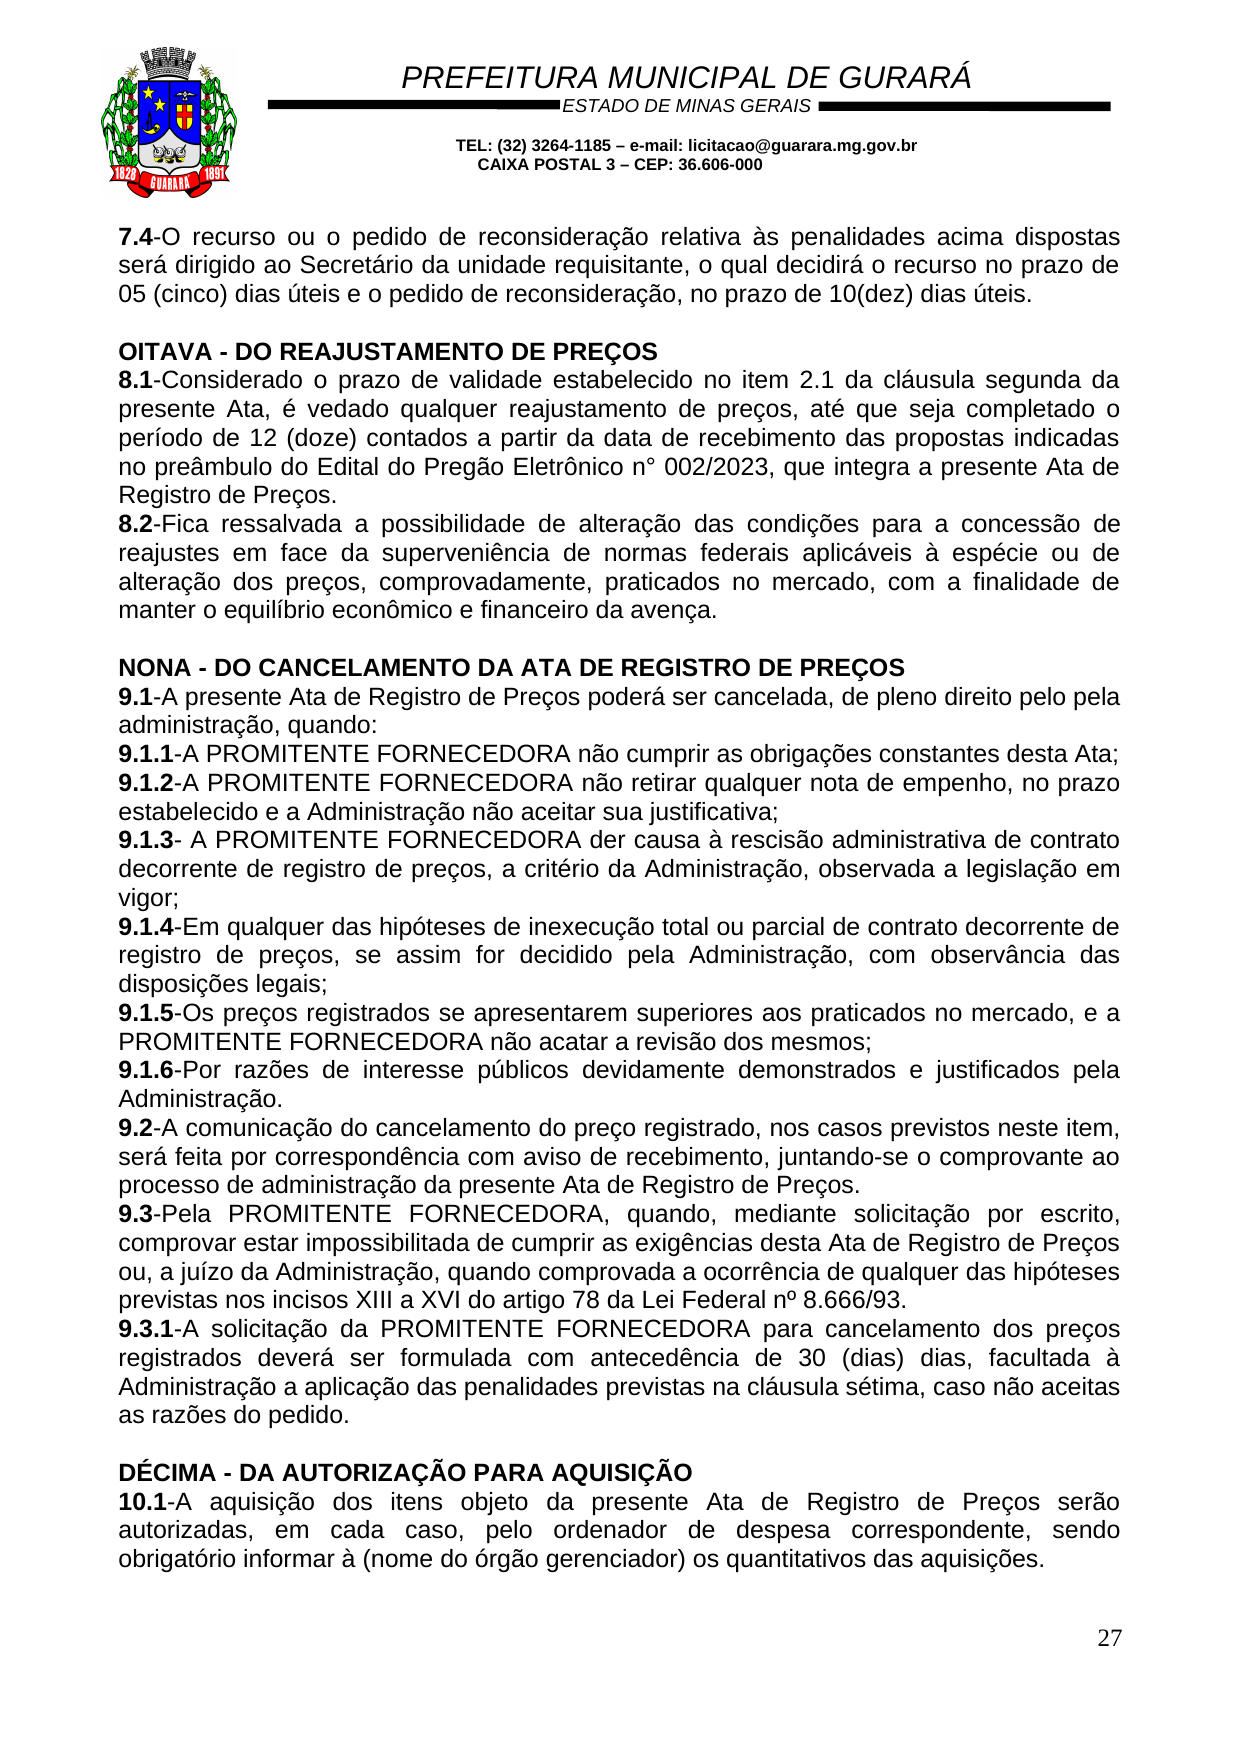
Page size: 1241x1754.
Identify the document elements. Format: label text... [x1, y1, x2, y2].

picture [101, 47, 237, 198]
text NONA - DO CANCELAMENTO DA ATA DE REGISTRO DE PREÇOS [118, 653, 1122, 682]
text 7.4-O recurso ou o pedido de reconsideração relativa às penalidades acima dispostas será dirigido ao Secretário da unidade requisitante, o qual decidirá o recurso no prazo de 05 (cinco) dias úteis e o pedido de reconsideração, no prazo de 10(dez) dias úteis. [118, 222, 1122, 308]
text 9.1.5-Os preços registrados se apresentarem superiores aos praticados no mercado, e a PROMITENTE FORNECEDORA não acatar a revisão dos mesmos; [118, 998, 1122, 1055]
text 9.3-Pela PROMITENTE FORNECEDORA, quando, mediante solicitação por escrito, comprovar estar impossibilitada de cumprir as exigências desta Ata de Registro de Preços ou, a juízo da Administração, quando comprovada a ocorrência de qualquer das hipóteses previstas nos incisos XIII a XVI do artigo 78 da Lei Federal nº 8.666/93. [118, 1199, 1122, 1314]
text 9.2-A comunicação do cancelamento do preço registrado, nos casos previstos neste item, será feita por correspondência com aviso de recebimento, juntando-se o comprovante ao processo de administração da presente Ata de Registro de Preços. [118, 1113, 1122, 1199]
text OITAVA - DO REAJUSTAMENTO DE PREÇOS [118, 337, 1122, 365]
text 8.1-Considerado o prazo de validade estabelecido no item 2.1 da cláusula segunda da presente Ata, é vedado qualquer reajustamento de preços, até que seja completado o período de 12 (doze) contados a partir da data de recebimento das propostas indicadas no preâmbulo do Edital do Pregão Eletrônico n° 002/2023, que integra a presente Ata de Registro de Preços. [118, 365, 1122, 509]
text 10.1-A aquisição dos itens objeto da presente Ata de Registro de Preços serão autorizadas, em cada caso, pelo ordenador de despesa correspondente, sendo obrigatório informar à (nome do órgão gerenciador) os quantitativos das aquisições. [118, 1487, 1122, 1573]
text 9.1.3- A PROMITENTE FORNECEDORA der causa à rescisão administrativa de contrato decorrente de registro de preços, a critério da Administração, observada a legislação em vigor; [118, 825, 1122, 912]
text 9.3.1-A solicitação da PROMITENTE FORNECEDORA para cancelamento dos preços registrados deverá ser formulada com antecedência de 30 (dias) dias, facultada à Administração a aplicação das penalidades previstas na cláusula sétima, caso não aceitas as razões do pedido. [118, 1314, 1122, 1429]
text 8.2-Fica ressalvada a possibilidade de alteração das condições para a concessão de reajustes em face da superveniência de normas federais aplicáveis à espécie ou de alteração dos preços, comprovadamente, praticados no mercado, com a finalidade de manter o equilíbrio econômico e financeiro da avença. [118, 509, 1122, 624]
text 9.1.1-A PROMITENTE FORNECEDORA não cumprir as obrigações constantes desta Ata; [118, 739, 1122, 768]
text DÉCIMA - DA AUTORIZAÇÃO PARA AQUISIÇÃO [118, 1458, 1122, 1487]
text 9.1.4-Em qualquer das hipóteses de inexecução total ou parcial de contrato decorrente de registro de preços, se assim for decidido pela Administração, com observância das disposições legais; [118, 912, 1122, 998]
text 9.1.2-A PROMITENTE FORNECEDORA não retirar qualquer nota de empenho, no prazo estabelecido e a Administração não aceitar sua justificativa; [118, 768, 1122, 825]
text 9.1-A presente Ata de Registro de Preços poderá ser cancelada, de pleno direito pelo pela administração, quando: [118, 682, 1122, 739]
text 9.1.6-Por razões de interesse públicos devidamente demonstrados e justificados pela Administração. [118, 1055, 1122, 1113]
